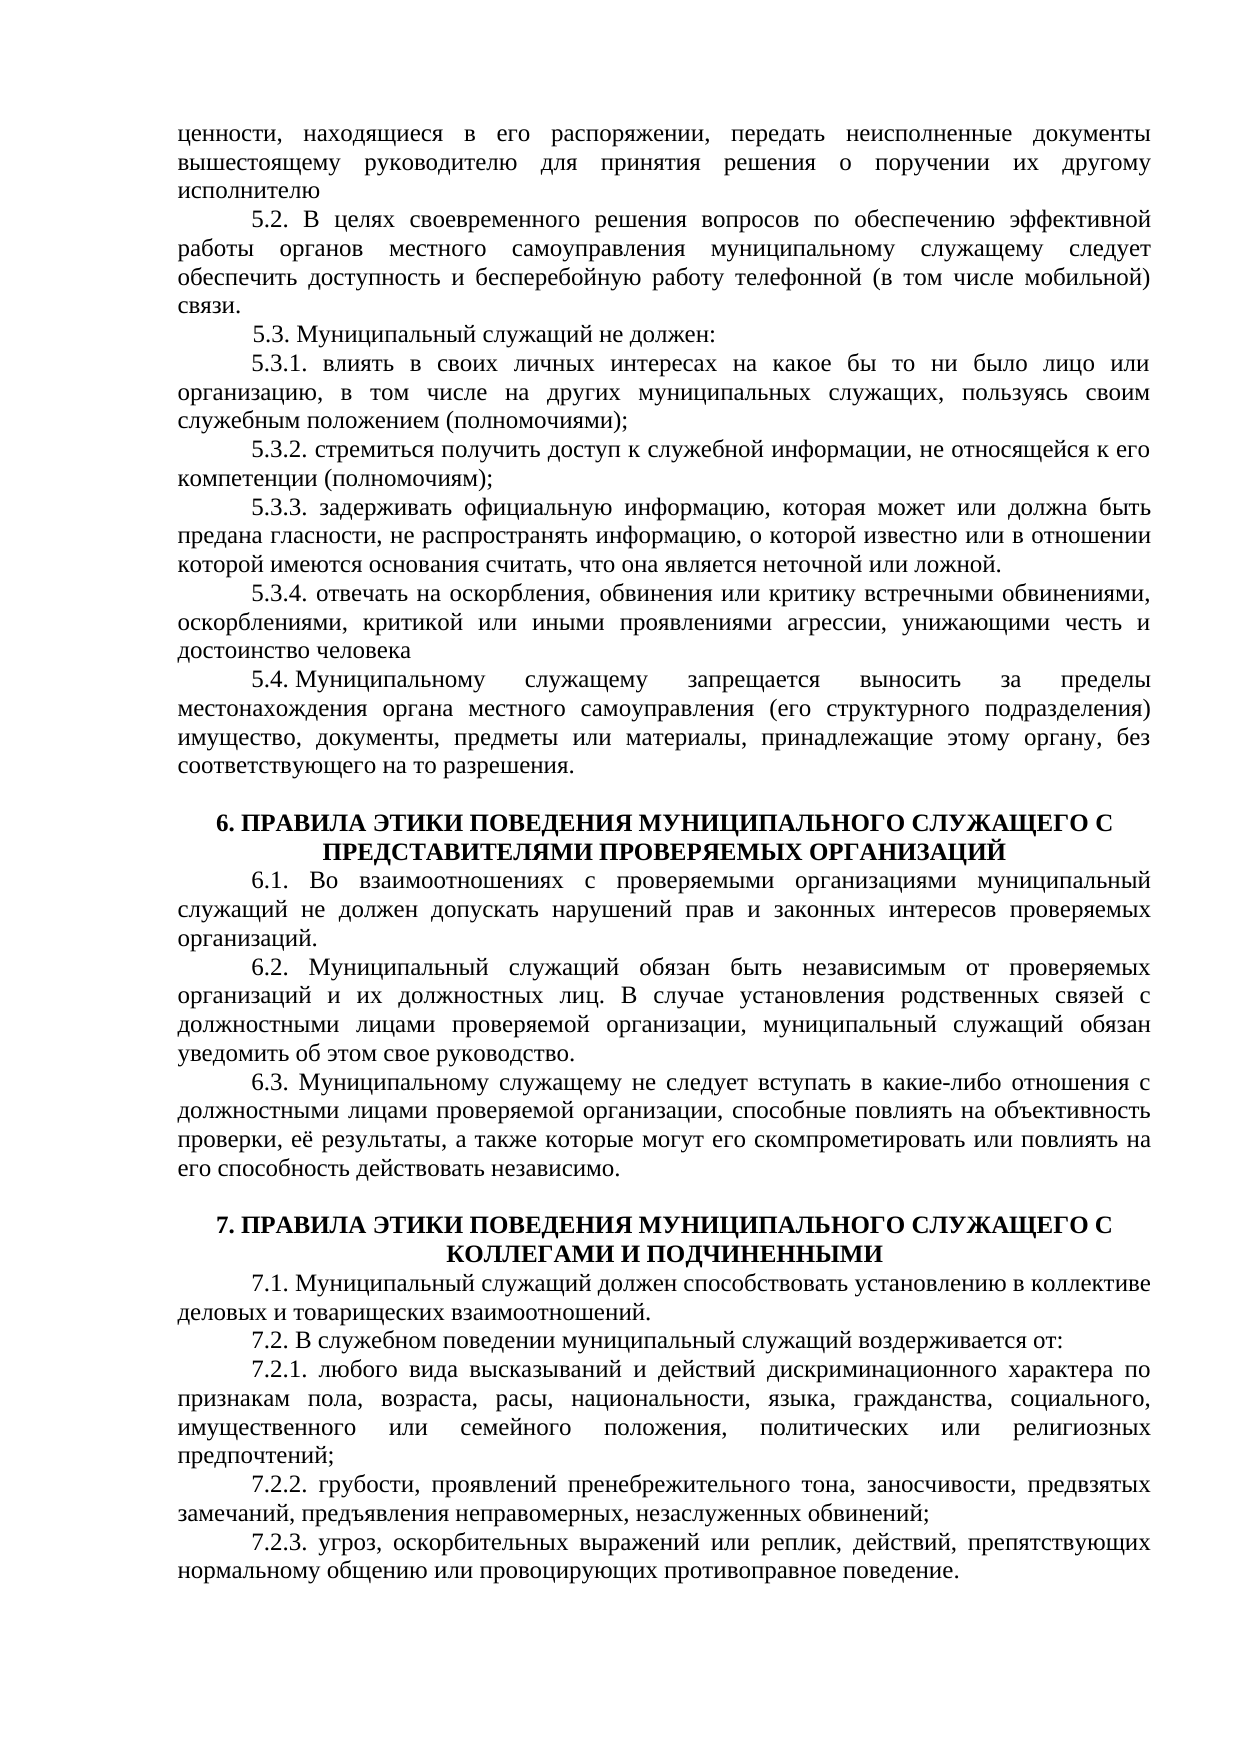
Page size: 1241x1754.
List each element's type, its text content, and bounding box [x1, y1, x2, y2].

text 5.4. Муниципальному служащему запрещается выносить за пределы местонахождения органа местного самоуправления (его структурного подразделения) имущество, документы, предметы или материалы, принадлежащие этому органу, без соответствующего на то разрешения. [177, 664, 1152, 779]
text 5.2. В целях своевременного решения вопросов по обеспечению эффективной работы органов местного самоуправления муниципальному служащему следует обеспечить доступность и бесперебойную работу телефонной (в том числе мобильной) связи. 5.3. Муниципальный служащий не должен: [177, 204, 1152, 348]
text 5.3.4. отвечать на оскорбления, обвинения или критику встречными обвинениями, оскорблениями, критикой или иными проявлениями агрессии, унижающими честь и достоинство человека [177, 578, 1152, 664]
text 5.3.1. влиять в своих личных интересах на какое бы то ни было лицо или организацию, в том числе на других муниципальных служащих, пользуясь своим служебным положением (полномочиями); [177, 348, 1152, 434]
text 5.3.2. стремиться получить доступ к служебной информации, не относящейся к его компетенции (полномочиям); [177, 434, 1152, 492]
text 7. ПРАВИЛА ЭТИКИ ПОВЕДЕНИЯ МУНИЦИПАЛЬНОГО СЛУЖАЩЕГО С КОЛЛЕГАМИ И ПОДЧИНЕННЫМИ [177, 1211, 1152, 1268]
text 7.2.3. угроз, оскорбительных выражений или реплик, действий, препятствующих нормальному общению или провоцирующих противоправное поведение. [177, 1527, 1152, 1584]
text 7.2. В служебном поведении муниципальный служащий воздерживается от: [177, 1326, 1152, 1354]
text 6.1. Во взаимоотношениях с проверяемыми организациями муниципальный служащий не должен допускать нарушений прав и законных интересов проверяемых организаций. [177, 866, 1152, 952]
text 7.2.2. грубости, проявлений пренебрежительного тона, заносчивости, предвзятых замечаний, предъявления неправомерных, незаслуженных обвинений; [177, 1469, 1152, 1527]
text 6.3. Муниципальному служащему не следует вступать в какие-либо отношения с должностными лицами проверяемой организации, способные повлиять на объективность проверки, её результаты, а также которые могут его скомпрометировать или повлиять на его способность действовать независимо. [177, 1067, 1152, 1182]
text 6.2. Муниципальный служащий обязан быть независимым от проверяемых организаций и их должностных лиц. В случае установления родственных связей с должностными лицами проверяемой организации, муниципальный служащий обязан уведомить об этом свое руководство. [177, 952, 1152, 1067]
text 7.2.1. любого вида высказываний и действий дискриминационного характера по признакам пола, возраста, расы, национальности, языка, гражданства, социального, имущественного или семейного положения, политических или религиозных предпочтений; [177, 1354, 1152, 1469]
text 7.1. Муниципальный служащий должен способствовать установлению в коллективе деловых и товарищеских взаимоотношений. [177, 1268, 1152, 1326]
text 6. ПРАВИЛА ЭТИКИ ПОВЕДЕНИЯ МУНИЦИПАЛЬНОГО СЛУЖАЩЕГО С ПРЕДСТАВИТЕЛЯМИ ПРОВЕРЯЕМЫХ ОРГАНИЗАЦИЙ [177, 808, 1152, 866]
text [177, 118, 1152, 204]
text 5.3.3. задерживать официальную информацию, которая может или должна быть предана гласности, не распространять информацию, о которой известно или в отношении которой имеются основания считать, что она является неточной или ложной. [177, 492, 1152, 578]
